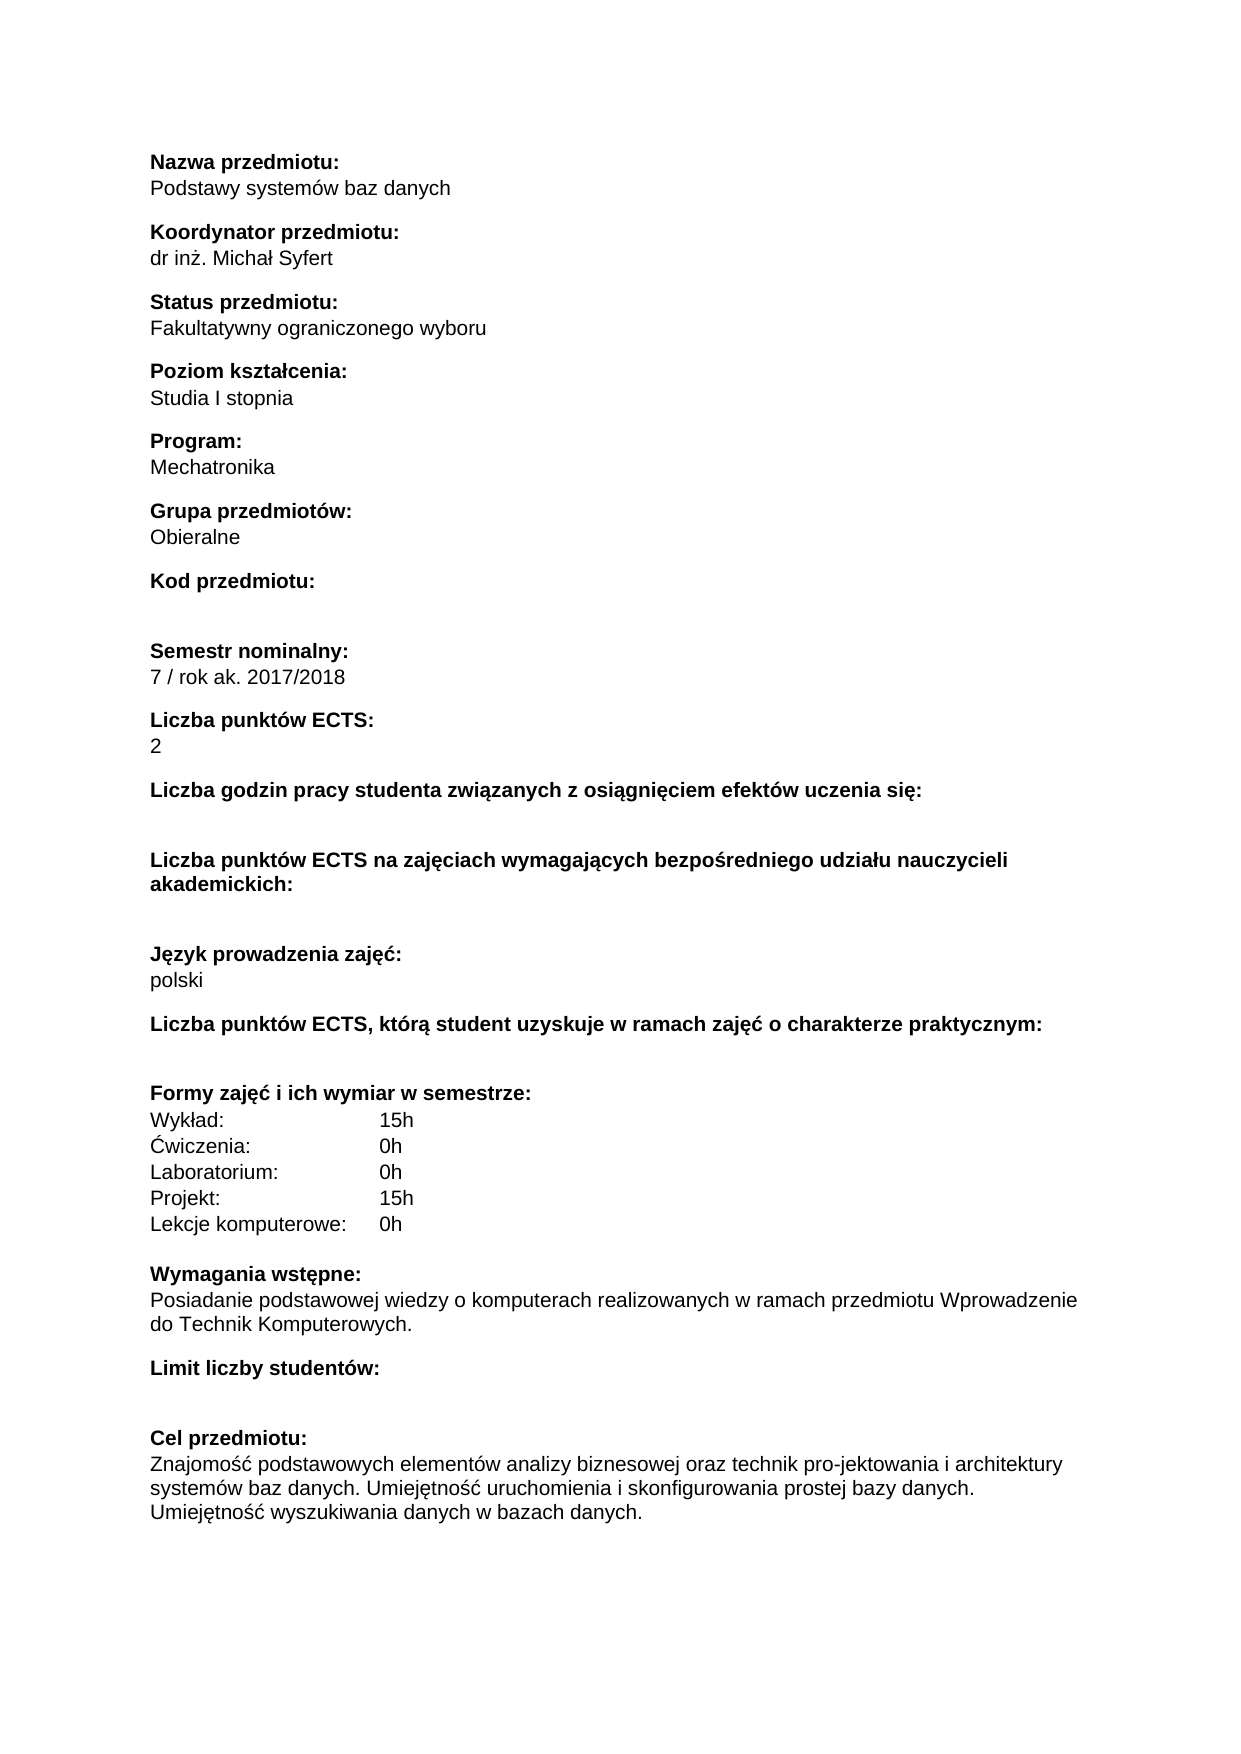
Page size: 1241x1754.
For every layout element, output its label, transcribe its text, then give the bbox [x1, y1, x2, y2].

text Semestr nominalny: [150, 638, 1090, 662]
text Liczba punktów ECTS: [150, 708, 1090, 732]
table_cell 0h [369, 1132, 597, 1158]
text polski [150, 968, 1090, 992]
text Wymagania wstępne: [150, 1262, 1090, 1286]
text Fakultatywny ograniczonego wyboru [150, 316, 1090, 339]
text Liczba punktów ECTS na zajęciach wymagających bezpośredniego udziału nauczycieli akademickich: [150, 848, 1090, 896]
table_cell 0h [369, 1158, 597, 1184]
text 7 / rok ak. 2017/2018 [150, 664, 1090, 688]
text Program: [150, 429, 1090, 453]
text Znajomość podstawowych elementów analizy biznesowej oraz technik pro-jektowania i architektury systemów baz danych. Umiejętność uruchomienia i skonfigurowania prostej bazy danych. Umiejętność wyszukiwania danych w bazach danych. [150, 1452, 1090, 1523]
table_cell Projekt: [140, 1186, 367, 1210]
text Grupa przedmiotów: [150, 499, 1090, 523]
table_header Wykład: [140, 1108, 367, 1132]
text Cel przedmiotu: [150, 1426, 1090, 1449]
table_header 15h [369, 1108, 597, 1132]
table_cell 0h [369, 1210, 597, 1236]
text Formy zajęć i ich wymiar w semestrze: [150, 1081, 1090, 1105]
text Posiadanie podstawowej wiedzy o komputerach realizowanych w ramach przedmiotu Wprowadzenie do Technik Komputerowych. [150, 1288, 1090, 1336]
text Koordynator przedmiotu: [150, 220, 1090, 244]
text Liczba punktów ECTS, którą student uzyskuje w ramach zajęć o charakterze praktycznym: [150, 1011, 1090, 1035]
text Kod przedmiotu: [150, 569, 1090, 593]
text 2 [150, 734, 1090, 758]
text Studia I stopnia [150, 385, 1090, 409]
text dr inż. Michał Syfert [150, 246, 1090, 270]
text Liczba godzin pracy studenta związanych z osiągnięciem efektów uczenia się: [150, 778, 1090, 802]
text Limit liczby studentów: [150, 1356, 1090, 1380]
text Mechatronika [150, 455, 1090, 479]
table_cell Lekcje komputerowe: [140, 1212, 367, 1236]
table_cell Ćwiczenia: [140, 1134, 367, 1158]
text Poziom kształcenia: [150, 359, 1090, 383]
text Nazwa przedmiotu: [150, 150, 1090, 174]
text Obieralne [150, 525, 1090, 549]
text Podstawy systemów baz danych [150, 176, 1090, 200]
table_cell Laboratorium: [140, 1160, 367, 1184]
text Status przedmiotu: [150, 289, 1090, 313]
table_cell 15h [369, 1184, 597, 1210]
text Język prowadzenia zajęć: [150, 942, 1090, 966]
